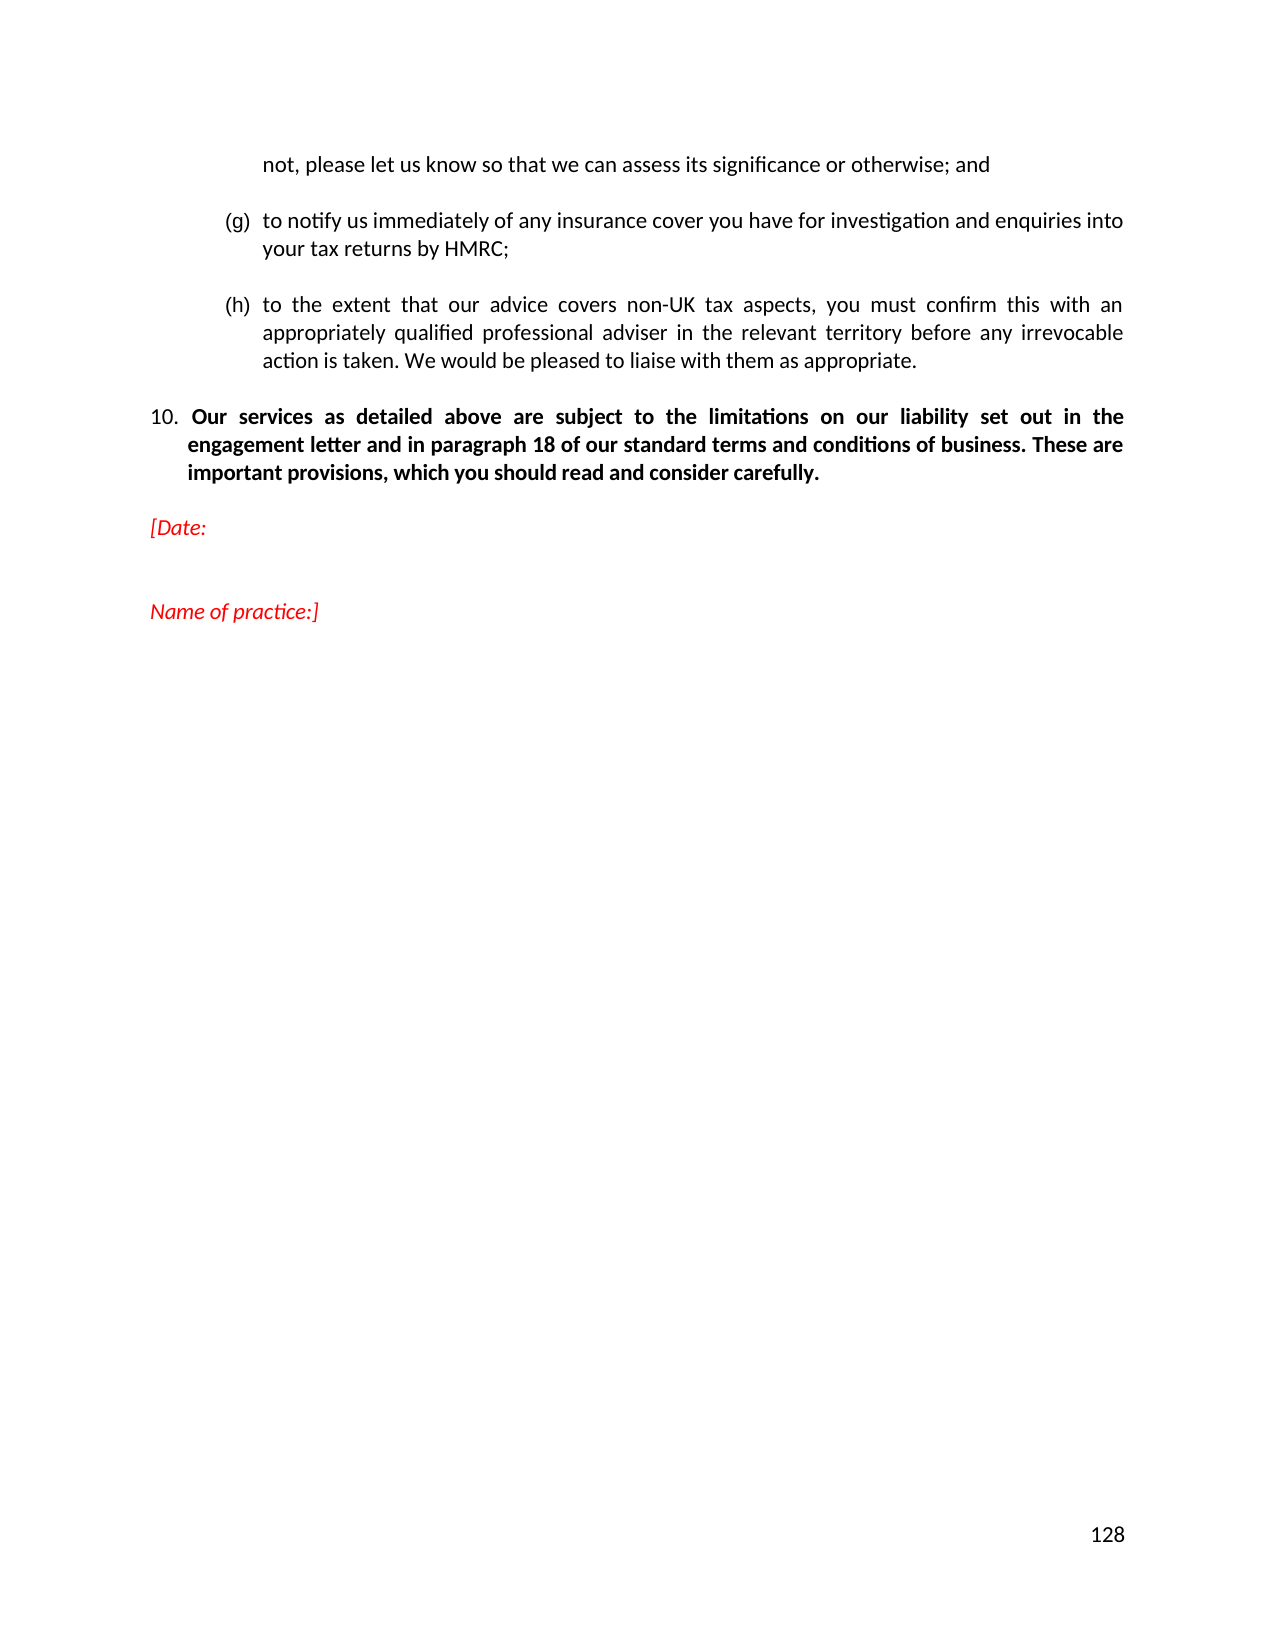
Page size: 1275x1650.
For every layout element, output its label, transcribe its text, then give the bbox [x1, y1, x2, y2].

text [Date: [150, 513, 1125, 541]
text Name of practice:] [150, 597, 1125, 625]
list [225, 150, 1125, 178]
list to notify us immediately of any insurance cover you have for investigation and enquiries into your tax returns by HMRC; [225, 206, 1125, 262]
list to the extent that our advice covers non-UK tax aspects, you must confirm this with an appropriately qualified professional adviser in the relevant territory before any irrevocable action is taken. We would be pleased to liaise with them as appropriate. [225, 290, 1125, 374]
list Our services as detailed above are subject to the limitations on our liability set out in the engagement letter and in paragraph 18 of our standard terms and conditions of business. These are important provisions, which you should read and consider carefully. [150, 402, 1125, 486]
